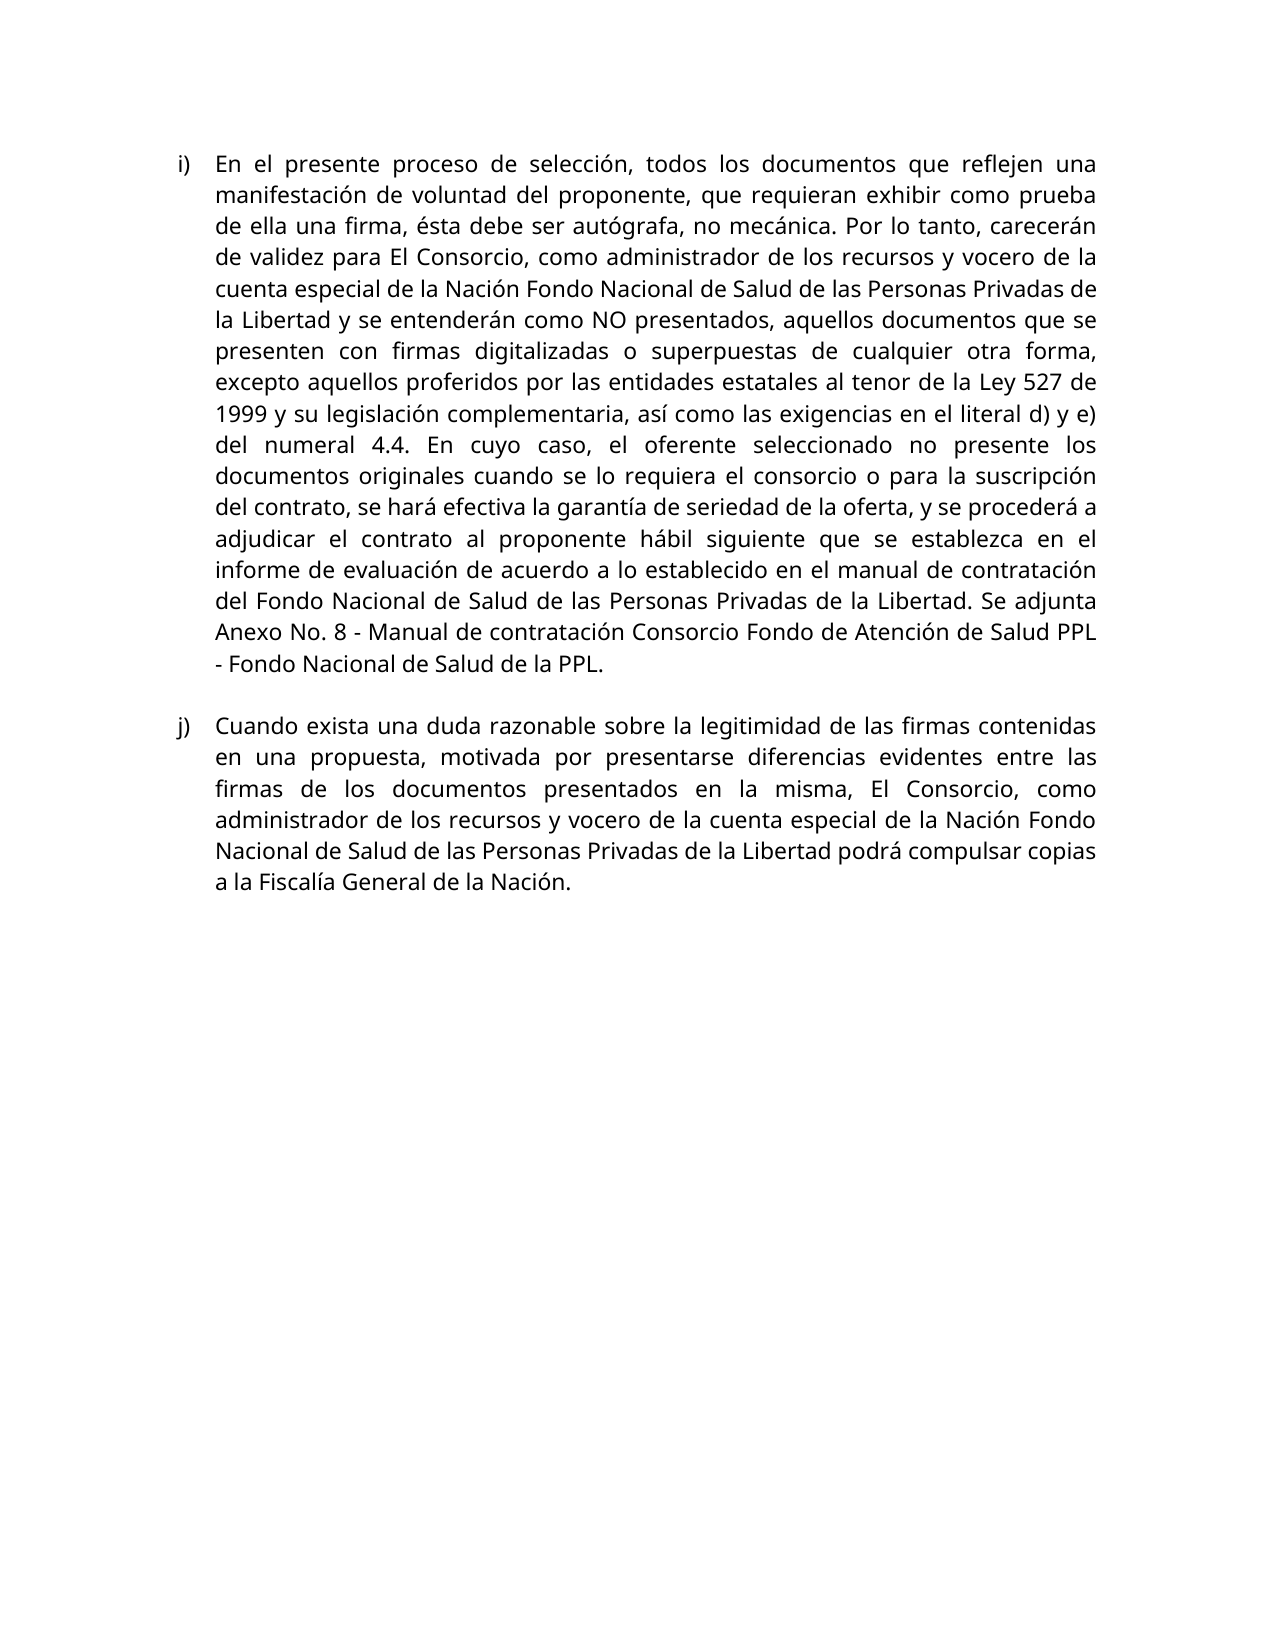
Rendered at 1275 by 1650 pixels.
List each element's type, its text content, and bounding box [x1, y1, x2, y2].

list En el presente proceso de selección, todos los documentos que reflejen una manifestación de voluntad del proponente, que requieran exhibir como prueba de ella una firma, ésta debe ser autógrafa, no mecánica. Por lo tanto, carecerán de validez para El Consorcio, como administrador de los recursos y vocero de la cuenta especial de la Nación Fondo Nacional de Salud de las Personas Privadas de la Libertad y se entenderán como NO presentados, aquellos documentos que se presenten con firmas digitalizadas o superpuestas de cualquier otra forma, excepto aquellos proferidos por las entidades estatales al tenor de la Ley 527 de 1999 y su legislación complementaria, así como las exigencias en el literal d) y e) del numeral 4.4. En cuyo caso, el oferente seleccionado no presente los documentos originales cuando se lo requiera el consorcio o para la suscripción del contrato, se hará efectiva la garantía de seriedad de la oferta, y se procederá a adjudicar el contrato al proponente hábil siguiente que se establezca en el informe de evaluación de acuerdo a lo establecido en el manual de contratación del Fondo Nacional de Salud de las Personas Privadas de la Libertad. Se adjunta Anexo No. 8 - Manual de contratación Consorcio Fondo de Atención de Salud PPL - Fondo Nacional de Salud de la PPL. [177, 148, 1098, 679]
list Cuando exista una duda razonable sobre la legitimidad de las firmas contenidas en una propuesta, motivada por presentarse diferencias evidentes entre las firmas de los documentos presentados en la misma, El Consorcio, como administrador de los recursos y vocero de la cuenta especial de la Nación Fondo Nacional de Salud de las Personas Privadas de la Libertad podrá compulsar copias a la Fiscalía General de la Nación. [177, 710, 1098, 898]
